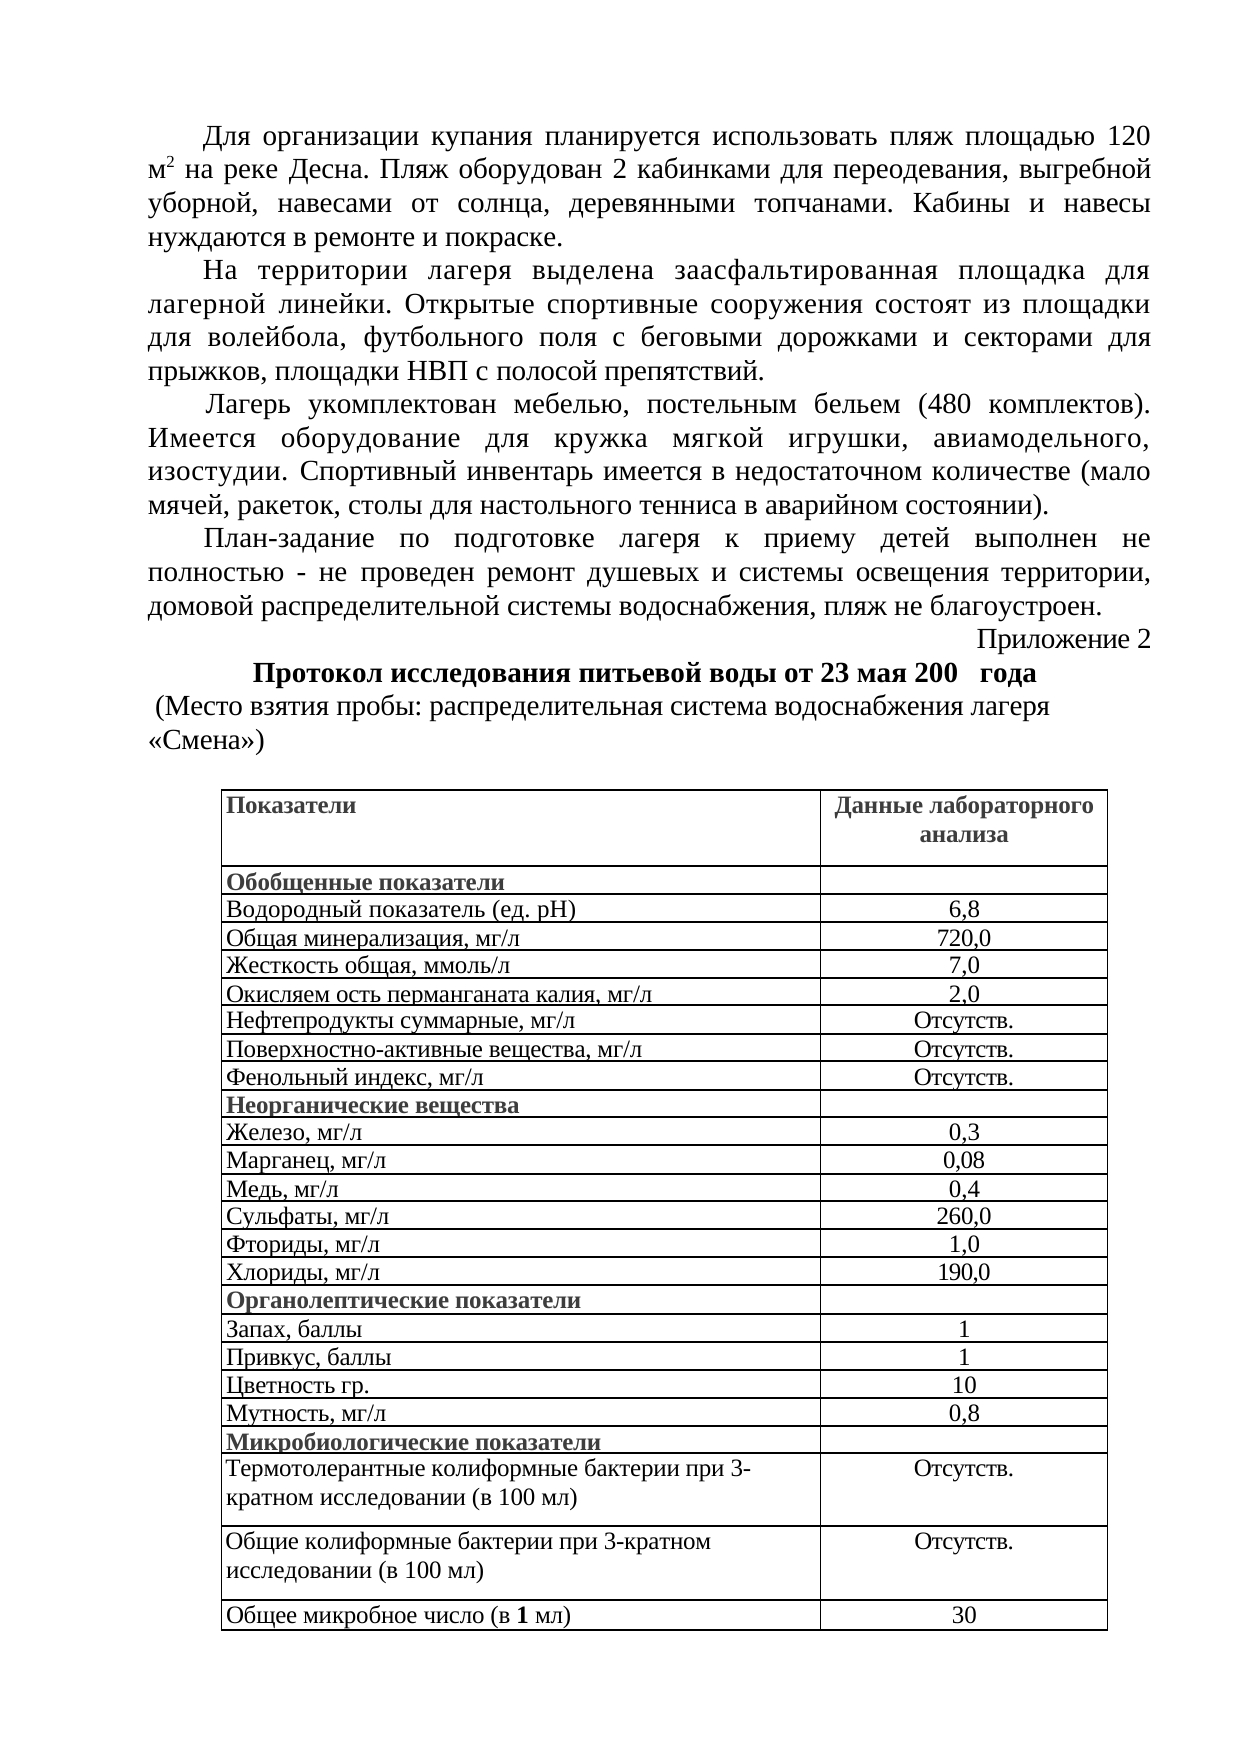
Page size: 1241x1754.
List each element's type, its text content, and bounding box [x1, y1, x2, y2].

table_cell 0,8 [821, 1399, 1107, 1425]
table_cell 720,0 [821, 923, 1107, 949]
table_cell [821, 1286, 1107, 1313]
text На территории лагеря выделена заасфальтированная площадка для лагерной линейки. Открытые спортивные сооружения состоят из площадки для волейбола, футбольного поля с беговыми дорожками и секторами для прыжков, площадки НВП с полосой препятствий. [148, 252, 1152, 386]
table_cell Неорганические вещества [222, 1091, 820, 1116]
text План-задание по подготовке лагеря к приему детей выполнен не полностью - не проведен ремонт душевых и системы освещения территории, домовой распределительной системы водоснабжения, пляж не благоустроен. [148, 521, 1152, 621]
table_cell Термотолерантные колиформные бактерии при 3-кратном исследовании (в 100 мл) [222, 1454, 820, 1525]
table_cell Общие колиформные бактерии при 3-кратном исследовании (в 100 мл) [222, 1527, 820, 1599]
text (Место взятия пробы: распределительная система водоснабжения лагеря «Смена») [148, 688, 1152, 755]
table_cell [821, 1427, 1107, 1452]
table_cell Сульфаты, мг/л [222, 1202, 820, 1228]
table_cell Хлориды, мг/л [222, 1258, 820, 1284]
table_cell Окисляем ость перманганата калия, мг/л [222, 979, 820, 1004]
table_cell Общее микробное число (в 1 мл) [222, 1601, 820, 1629]
table_cell Обобщенные показатели [222, 867, 820, 893]
table_header Показатели [222, 791, 820, 865]
text Протокол исследования питьевой воды от 23 мая 200 года [148, 655, 1152, 688]
table_cell 1,0 [821, 1230, 1107, 1256]
table_cell Нефтепродукты суммарные, мг/л [222, 1006, 820, 1033]
table_header Данные лабораторного анализа [821, 791, 1107, 865]
table_cell 30 [821, 1601, 1107, 1629]
table_cell Фенольный индекс, мг/л [222, 1062, 820, 1089]
text Приложение 2 [148, 621, 1152, 655]
table_cell 6,8 [821, 895, 1107, 921]
table_cell 10 [821, 1371, 1107, 1397]
table_cell 0,08 [821, 1146, 1107, 1173]
table_cell Отсутств. [821, 1006, 1107, 1033]
table_cell 1 [821, 1343, 1107, 1369]
table_cell Водородный показатель (ед. рН) [222, 895, 820, 921]
table_cell Марганец, мг/л [222, 1146, 820, 1173]
table_cell Цветность гр. [222, 1371, 820, 1397]
table_cell Привкус, баллы [222, 1343, 820, 1369]
table_cell 7,0 [821, 951, 1107, 977]
table_cell 2,0 [821, 979, 1107, 1004]
table_cell Фториды, мг/л [222, 1230, 820, 1256]
table_cell [821, 1091, 1107, 1116]
table_cell 190,0 [821, 1258, 1107, 1284]
table_cell Органолептические показатели [222, 1286, 820, 1313]
table_cell 0,3 [821, 1118, 1107, 1144]
table_cell Отсутств. [821, 1035, 1107, 1060]
table_cell Микробиологические показатели [222, 1427, 820, 1452]
table_cell Жесткость общая, ммоль/л [222, 951, 820, 977]
text Для организации купания планируется использовать пляж площадью 120 м2 на реке Десна. Пляж оборудован 2 кабинками для переодевания, выгребной уборной, навесами от солнца, деревянными топчанами. Кабины и навесы нуждаются в ремонте и покраске. [148, 118, 1152, 252]
table_cell Отсутств. [821, 1062, 1107, 1089]
table_cell 260,0 [821, 1202, 1107, 1228]
table_cell Отсутств. [821, 1454, 1107, 1525]
table_cell [821, 867, 1107, 893]
table_cell 0,4 [821, 1175, 1107, 1200]
table_cell Железо, мг/л [222, 1118, 820, 1144]
text Лагерь укомплектован мебелью, постельным бельем (480 комплектов). Имеется оборудование для кружка мягкой игрушки, авиамодельного, изостудии. Спортивный инвентарь имеется в недостаточном количестве (мало мячей, ракеток, столы для настольного тенниса в аварийном состоянии). [148, 386, 1152, 521]
table_cell Отсутств. [821, 1527, 1107, 1599]
table_cell Общая минерализация, мг/л [222, 923, 820, 949]
table_cell Запах, баллы [222, 1315, 820, 1341]
table_cell Поверхностно-активные вещества, мг/л [222, 1035, 820, 1060]
table_cell 1 [821, 1315, 1107, 1341]
table_cell Мутность, мг/л [222, 1399, 820, 1425]
table_cell Медь, мг/л [222, 1175, 820, 1200]
